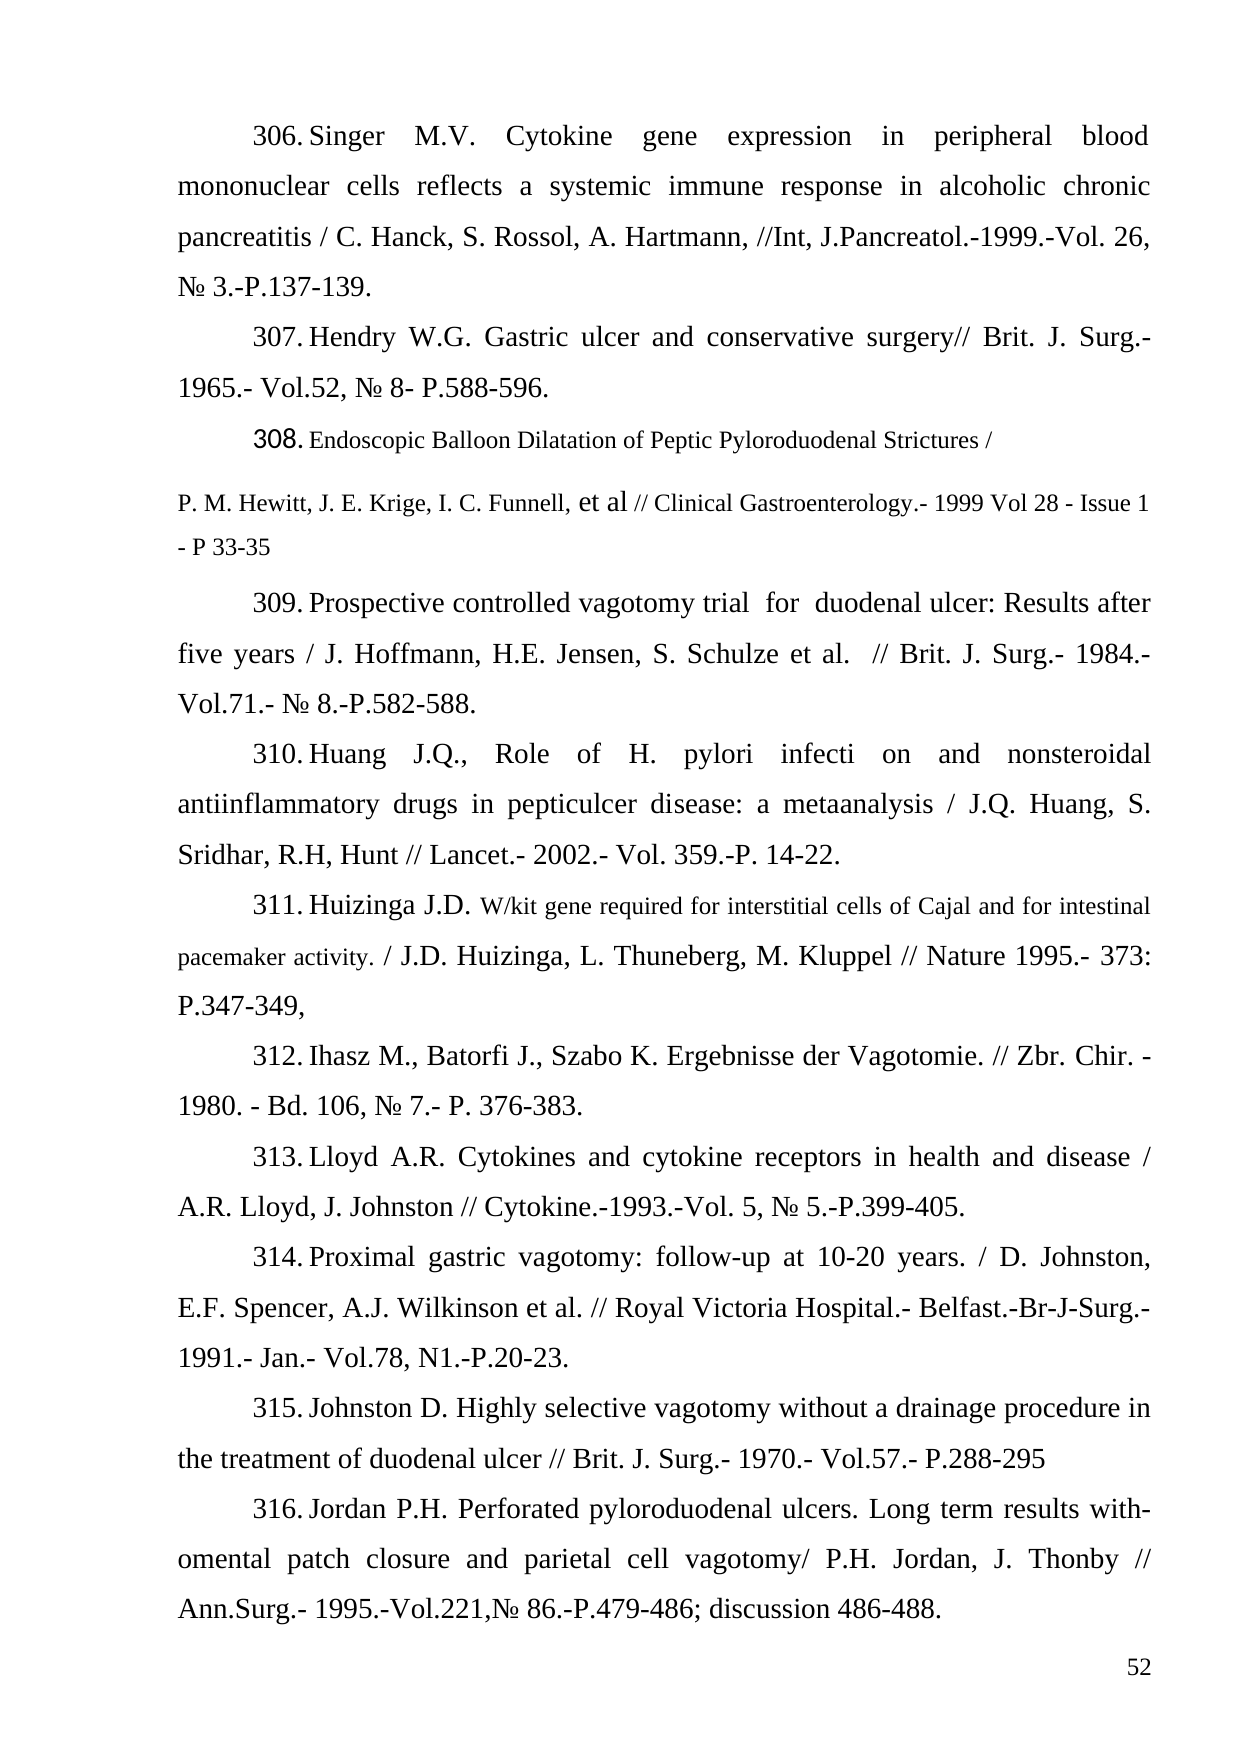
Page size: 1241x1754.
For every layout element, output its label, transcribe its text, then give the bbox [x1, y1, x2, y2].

list Endoscopic Balloon Dilatation of Peptic Pyloroduodenal Strictures / [177, 420, 1152, 456]
list Johnston D. Highly selective vagotomy without a drainage procedure in the treatment of duodenal ulcer // Brit. J. Surg.- 1970.- Vol.57.- P.288-295 [177, 1390, 1152, 1474]
list Singer M.V. Cytokine gene expression in peripheral blood mononuclear cells reflects a systemic immune response in alcoholic chronic pancreatitis / C. Hanck, S. Rossol, A. Hartmann, //Int, J.Pancreatol.-1999.-Vol. 26, № 3.-P.137-139. [177, 118, 1152, 303]
list Huang J.Q., Role of Н. pylori infecti on and nonsteroidal antiinflammatory drugs in pepticulcer disease: a metaanalysis / J.Q. Huang, S. Sridhar, R.H, Hunt // Lancet.- 2002.- Vol. 359.-P. 14-22. [177, 736, 1152, 871]
list Lloyd A.R. Cytokines and cytokine receptors in health and disease / A.R. Lloyd, J. Johnston // Cytokine.-1993.-Vol. 5, № 5.-P.399-405. [177, 1139, 1152, 1223]
list Jordan P.H. Perforated pyloroduodenal ulcers. Long term results with-omental patch closure and parietal cell vagotomy/ P.H. Jordan, J. Thonby // Ann.Surg.- 1995.-Vol.221,№ 86.-P.479-486; discussion 486-488. [177, 1491, 1152, 1625]
list Ihasz M., Batorfi J., Szabo K. Ergebnisse der Vagotomie. // Zbr. Chir. - 1980. - Bd. 106, № 7.- P. 376-383. [177, 1038, 1152, 1122]
list Huizinga J.D. W/kit gene required for interstitial cells of Cajal and for intestinal pacemaker activity. / J.D. Huizinga, L. Thuneberg, M. Kluppel // Nature 1995.- 373: Р.347-349, [177, 887, 1152, 1021]
list Hendry W.G. Gastric ulcer and conservative surgery// Brit. J. Surg.- 1965.- Vol.52, № 8- P.588-596. [177, 319, 1152, 403]
list Prospective controlled vagotomy trial for duodenal ulcer: Results after five years / J. Hoffmann, H.E. Jensen, S. Schulze et al. // Brit. J. Surg.- 1984.- Vol.71.- № 8.-P.582-588. [177, 585, 1152, 719]
list Proximal gastric vagotomy: follow-up at 10-20 years. / D. Johnston, E.F. Spencer, A.J. Wilkinson et al. // Royal Victoria Hospital.- Belfast.-Br-J-Surg.- 1991.- Jan.- Vol.78, N1.-P.20-23. [177, 1239, 1152, 1374]
text P. M. Hewitt, J. E. Krige, I. C. Funnell, et al // Clinical Gastroenterology.- 1999 Vol 28 - Issue 1 - P 33-35 [177, 484, 1152, 561]
